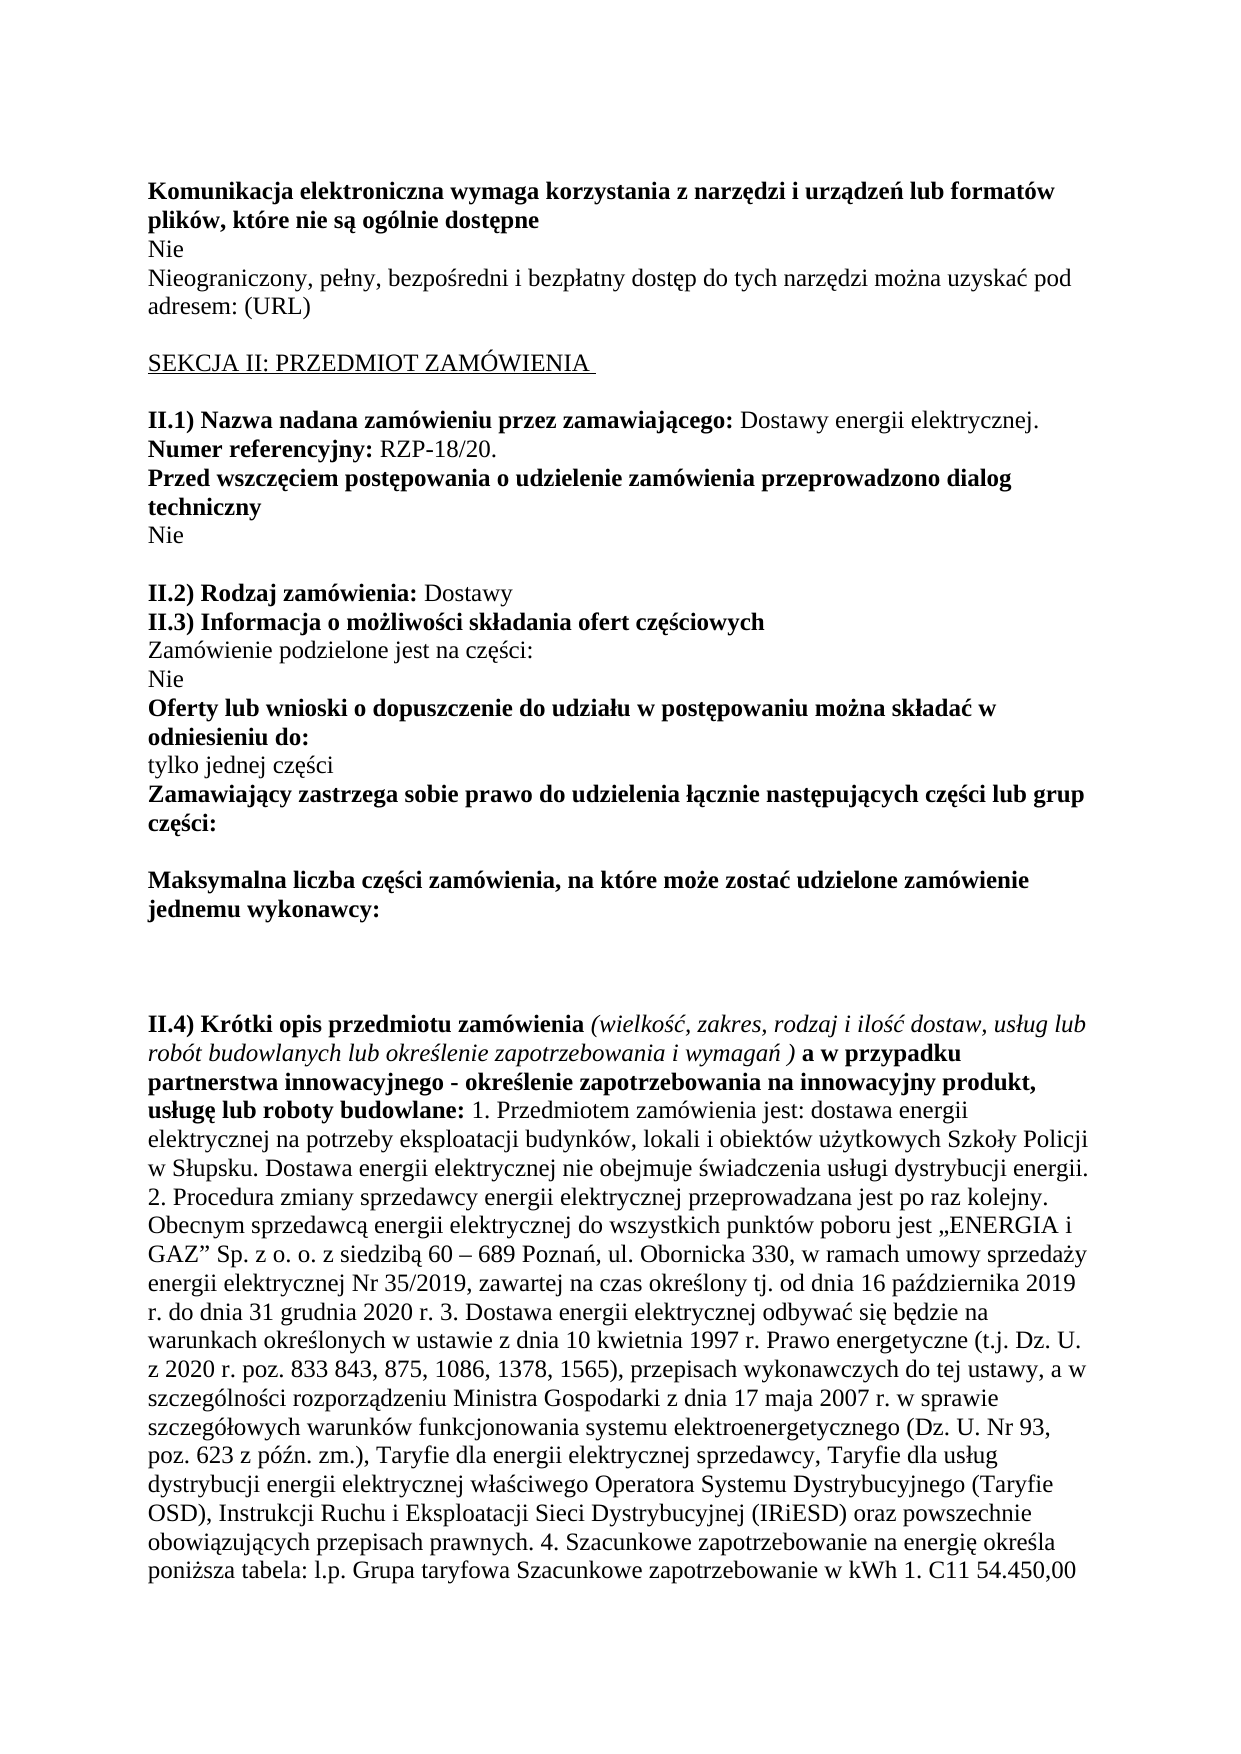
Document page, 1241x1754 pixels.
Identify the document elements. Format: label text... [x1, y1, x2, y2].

text II.2) Rodzaj zamówienia: Dostawy II.3) Informacja o możliwości składania ofert częściowych Zamówienie podzielone jest na części: [148, 549, 1093, 664]
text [148, 779, 1093, 1584]
text SEKCJA II: PRZEDMIOT ZAMÓWIENIA [148, 348, 1093, 377]
text Nie [148, 521, 1093, 549]
text II.1) Nazwa nadana zamówieniu przez zamawiającego: Dostawy energii elektrycznej. Numer referencyjny: RZP-18/20. Przed wszczęciem postępowania o udzielenie zamówienia przeprowadzono dialog techniczny [148, 377, 1093, 521]
text Nie Oferty lub wnioski o dopuszczenie do udziału w postępowaniu można składać w odniesieniu do: tylko jednej części [148, 664, 1093, 779]
text Nie Nieograniczony, pełny, bezpośredni i bezpłatny dostęp do tych narzędzi można uzyskać pod adresem: (URL) [148, 234, 1093, 348]
text Komunikacja elektroniczna wymaga korzystania z narzędzi i urządzeń lub formatów plików, które nie są ogólnie dostępne [148, 148, 1093, 234]
